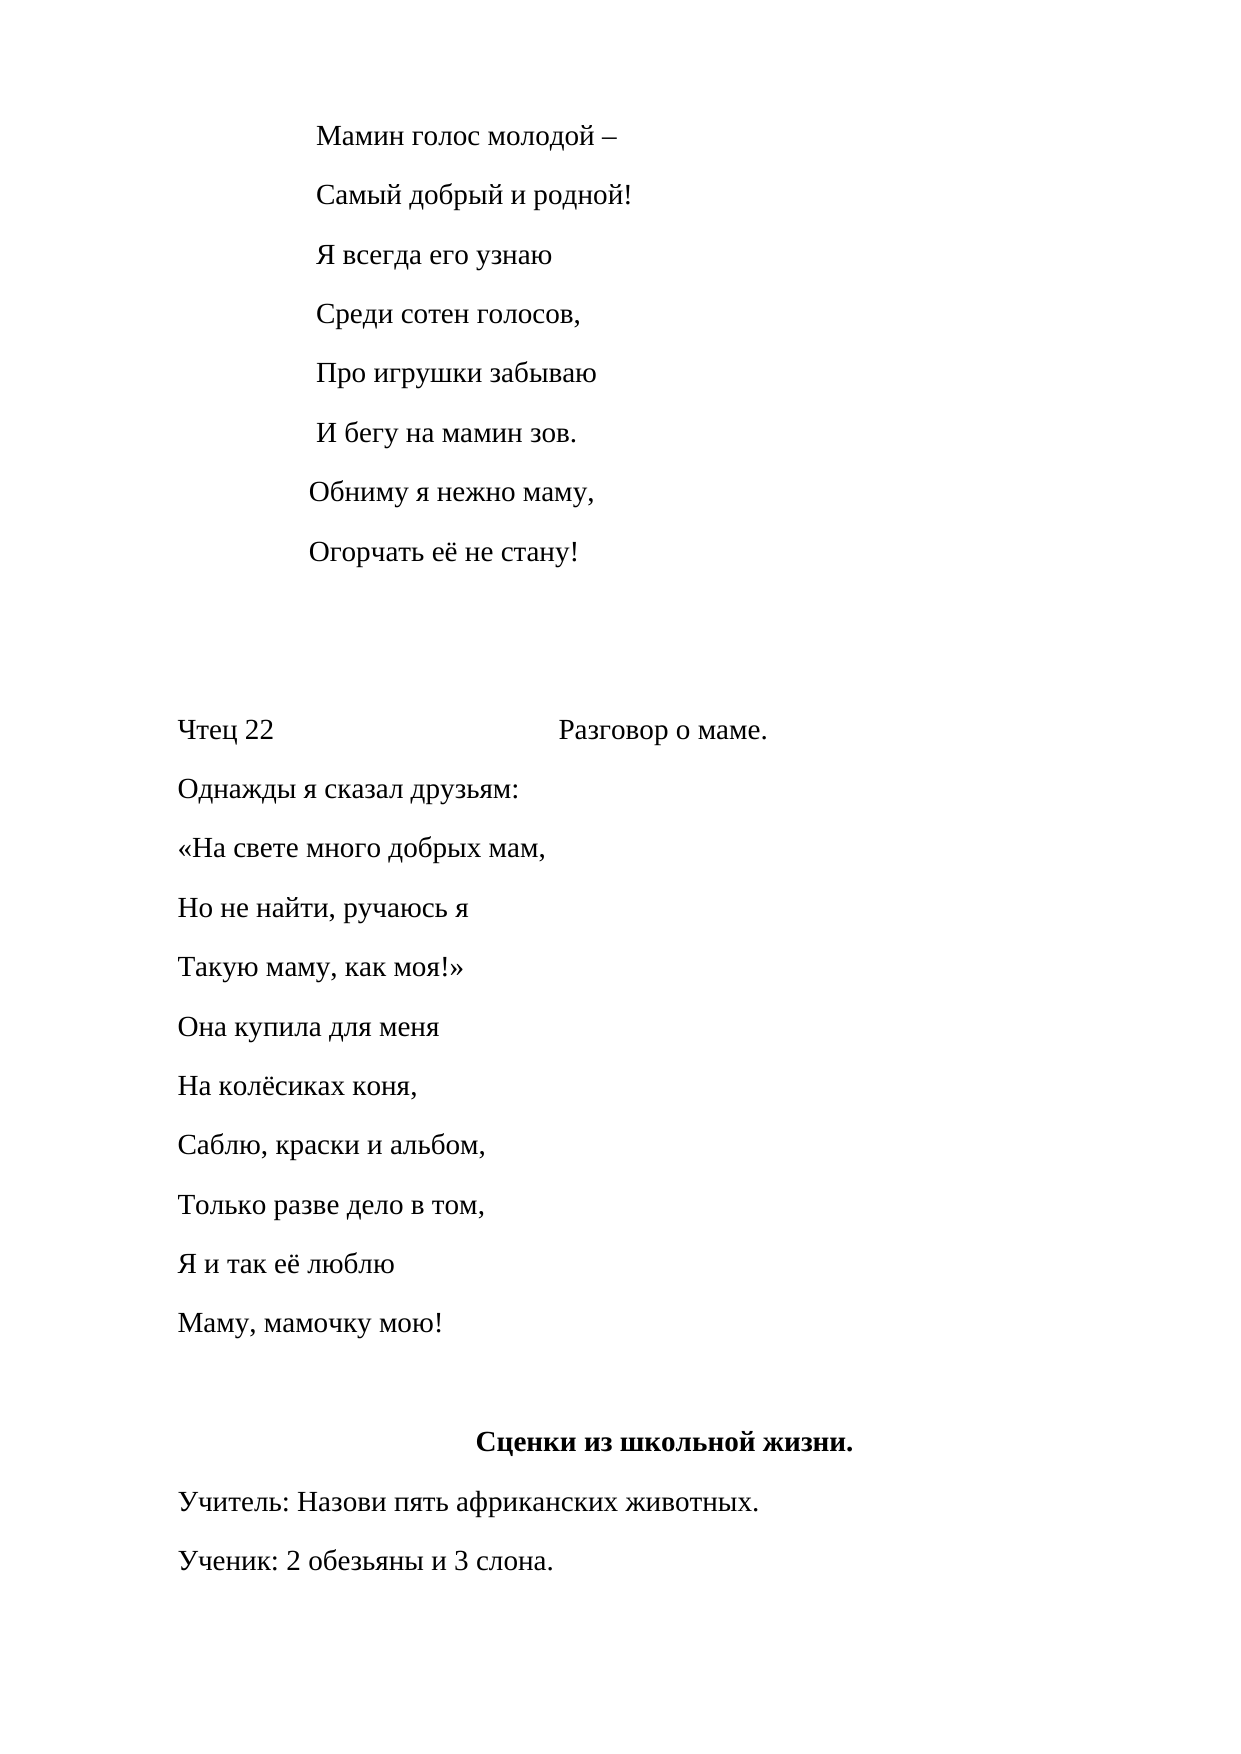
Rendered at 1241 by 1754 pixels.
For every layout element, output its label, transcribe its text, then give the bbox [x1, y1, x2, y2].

text Чтец 22 Разговор о маме. [177, 712, 1152, 745]
text Я всегда его узнаю [177, 237, 1152, 270]
text И бегу на мамин зов. [177, 415, 1152, 448]
text Такую маму, как моя!» [177, 949, 1152, 983]
text Самый добрый и родной! [177, 177, 1152, 211]
text Маму, мамочку мою! [177, 1306, 1152, 1339]
text «На свете много добрых мам, [177, 831, 1152, 864]
text Обниму я нежно маму, [177, 474, 1152, 508]
text Только разве дело в том, [177, 1187, 1152, 1220]
text Среди сотен голосов, [177, 296, 1152, 330]
text Я и так её люблю [177, 1246, 1152, 1280]
text Мамин голос молодой – [177, 118, 1152, 152]
text Но не найти, ручаюсь я [177, 890, 1152, 923]
text Учитель: Назови пять африканских животных. [177, 1484, 1152, 1517]
text На колёсиках коня, [177, 1068, 1152, 1102]
text Она купила для меня [177, 1009, 1152, 1042]
text Про игрушки забываю [177, 356, 1152, 389]
text Огорчать её не стану! [177, 534, 1152, 567]
text Однажды я сказал друзьям: [177, 771, 1152, 805]
text Саблю, краски и альбом, [177, 1127, 1152, 1161]
text Ученик: 2 обезьяны и 3 слона. [177, 1543, 1152, 1577]
text Сценки из школьной жизни. [177, 1424, 1152, 1458]
